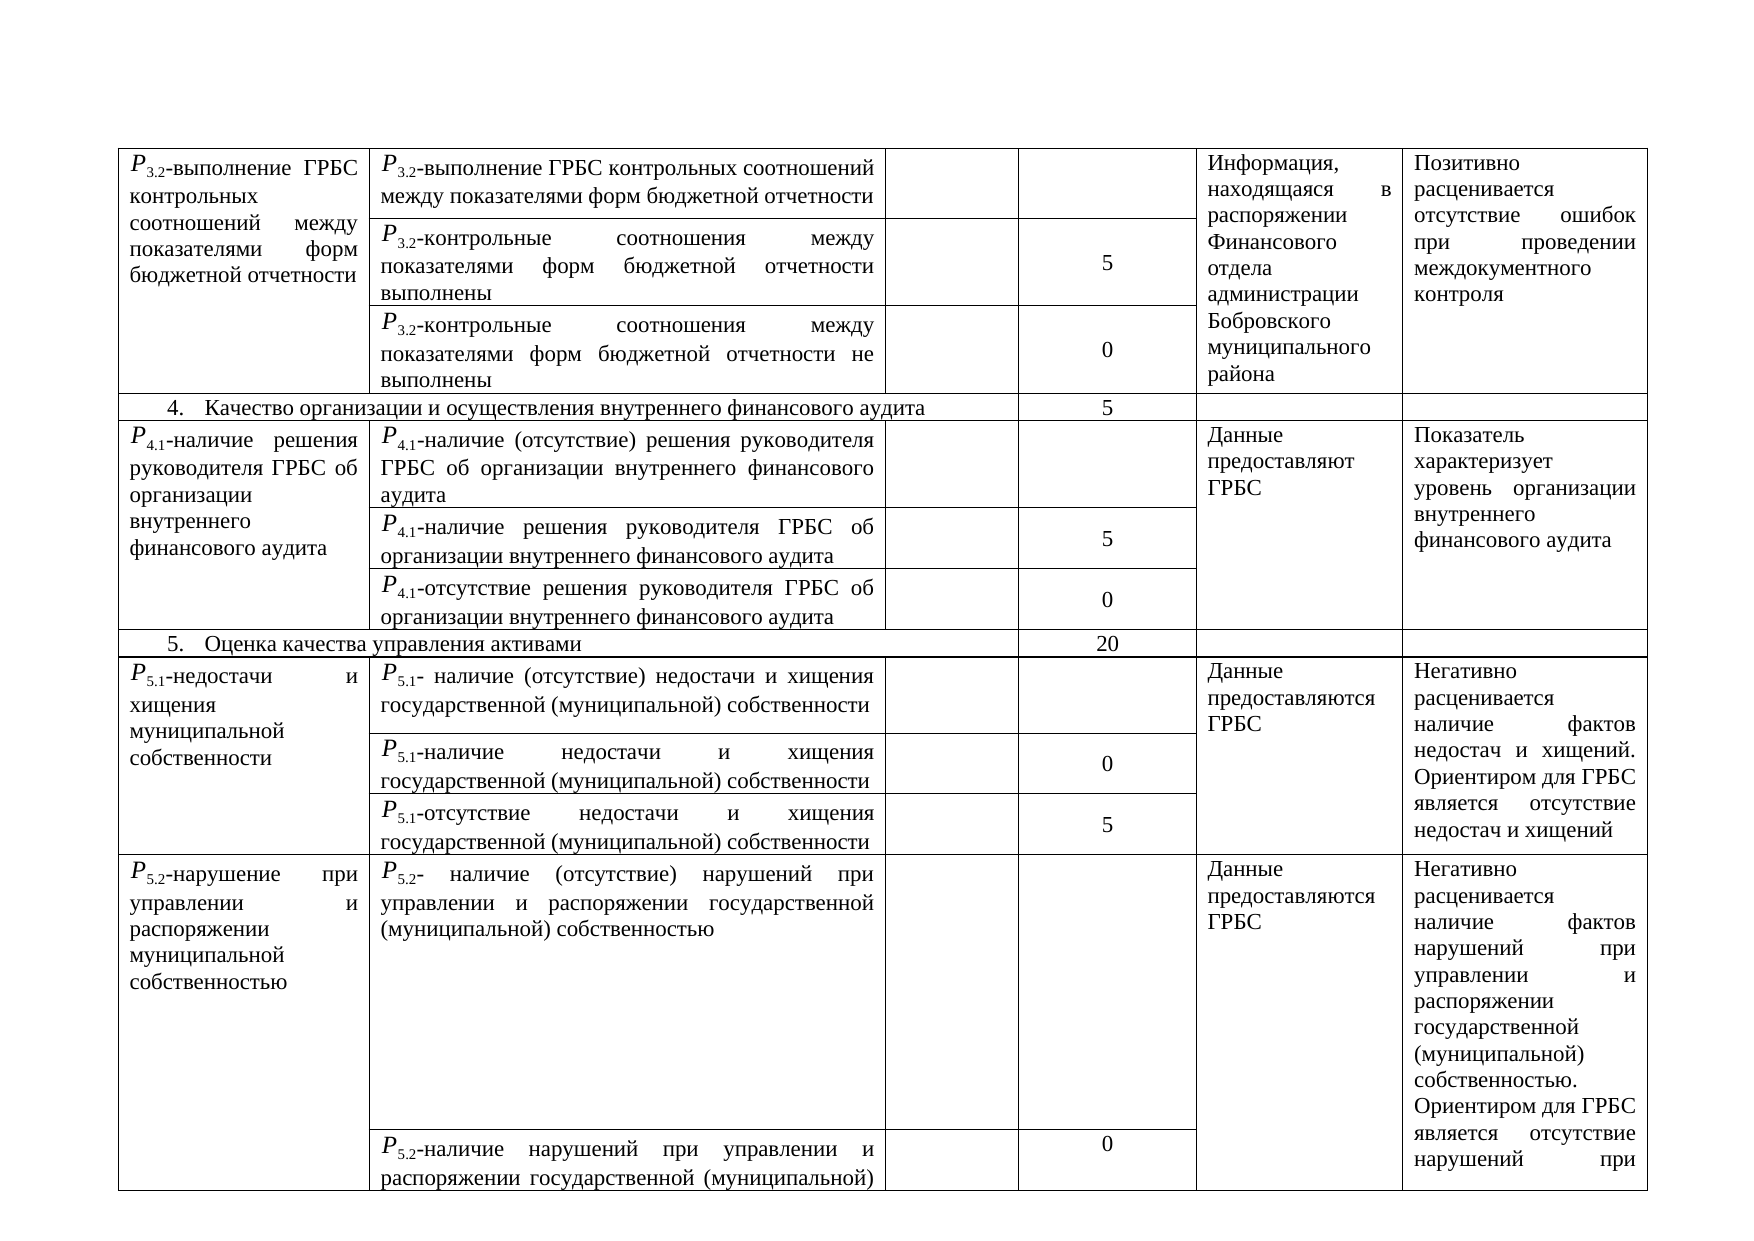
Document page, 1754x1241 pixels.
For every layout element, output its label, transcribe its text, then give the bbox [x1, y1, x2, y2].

table_cell Негативно расценивается наличие фактов нарушений при управлении и распоряжении государственной (муниципальной) собственностью. Ориентиром для ГРБС является отсутствие нарушений при управлении и распоряжении государственной (муниципальной) собственностью [1403, 855, 1647, 1190]
table_cell [886, 569, 1018, 629]
table_cell - наличие (отсутствие) недостачи и хищения государственной (муниципальной) собственности [370, 658, 885, 732]
table_cell Качество организации и осуществления внутреннего финансового аудита [119, 394, 1018, 420]
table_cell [370, 1130, 885, 1190]
table_cell 5 [1019, 508, 1196, 568]
table_cell -отсутствие решения руководителя ГРБС об организации внутреннего финансового аудита [370, 569, 885, 629]
table_cell [886, 855, 1018, 1129]
table_cell [1403, 630, 1647, 656]
table_cell -выполнение ГРБС контрольных соотношений между показателями форм бюджетной отчетности [370, 149, 885, 218]
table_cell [1197, 149, 1402, 392]
table_cell [1019, 421, 1196, 507]
table_cell Оценка качества управления активами [119, 630, 1018, 656]
table_cell -наличие недостачи и хищения государственной (муниципальной) собственности [370, 734, 885, 793]
table_cell -наличие (отсутствие) решения руководителя ГРБС об организации внутреннего финансового аудита [370, 421, 885, 507]
table_cell [886, 149, 1018, 218]
table_cell -наличие решения руководителя ГРБС об организации внутреннего финансового аудита [119, 421, 369, 629]
table_cell Данные предоставляются ГРБС [1197, 855, 1402, 1190]
table_cell Показатель характеризует уровень организации внутреннего финансового аудита [1403, 421, 1647, 629]
table_cell -недостачи и хищения муниципальной собственности [119, 658, 369, 854]
table_cell 5 [1019, 219, 1196, 305]
table_cell [1019, 855, 1196, 1129]
table_cell [1019, 149, 1196, 218]
table_cell Позитивно расценивается отсутствие ошибок при проведении междокументного контроля [1403, 149, 1647, 392]
table_cell - наличие (отсутствие) нарушений при управлении и распоряжении государственной (муниципальной) собственностью [370, 855, 885, 1129]
table_cell -отсутствие недостачи и хищения государственной (муниципальной) собственности [370, 794, 885, 854]
table_cell -контрольные соотношения между показателями форм бюджетной отчетности не выполнены [370, 306, 885, 392]
table_cell -контрольные соотношения между показателями форм бюджетной отчетности выполнены [370, 219, 885, 305]
table_cell -нарушение при управлении и распоряжении муниципальной собственностью [119, 855, 369, 1190]
table_cell Негативно расценивается наличие фактов недостач и хищений. Ориентиром для ГРБС является отсутствие недостач и хищений [1403, 658, 1647, 854]
table_cell [886, 1130, 1018, 1190]
table_cell 0 [1019, 734, 1196, 793]
table_cell [1197, 394, 1402, 420]
table_cell 0 [1019, 306, 1196, 392]
table_cell [886, 508, 1018, 568]
table_cell Данные предоставляются ГРБС [1197, 658, 1402, 854]
table_cell -выполнение ГРБС контрольных соотношений между показателями форм бюджетной отчетности [119, 149, 369, 392]
table_cell [1197, 630, 1402, 656]
table_cell 5 [1019, 794, 1196, 854]
table_cell 0 [1019, 569, 1196, 629]
table_cell 5 [1019, 394, 1196, 420]
table_cell [1019, 658, 1196, 732]
table_cell 20 [1019, 630, 1196, 656]
table_cell [886, 306, 1018, 392]
table_cell [886, 421, 1018, 507]
table_cell [886, 219, 1018, 305]
table_cell [886, 734, 1018, 793]
table_cell 0 [1019, 1130, 1196, 1190]
table_cell [886, 794, 1018, 854]
table_cell -наличие решения руководителя ГРБС об организации внутреннего финансового аудита [370, 508, 885, 568]
table_cell Данные предоставляют ГРБС [1197, 421, 1402, 629]
table_cell [886, 658, 1018, 732]
table_cell [1403, 394, 1647, 420]
